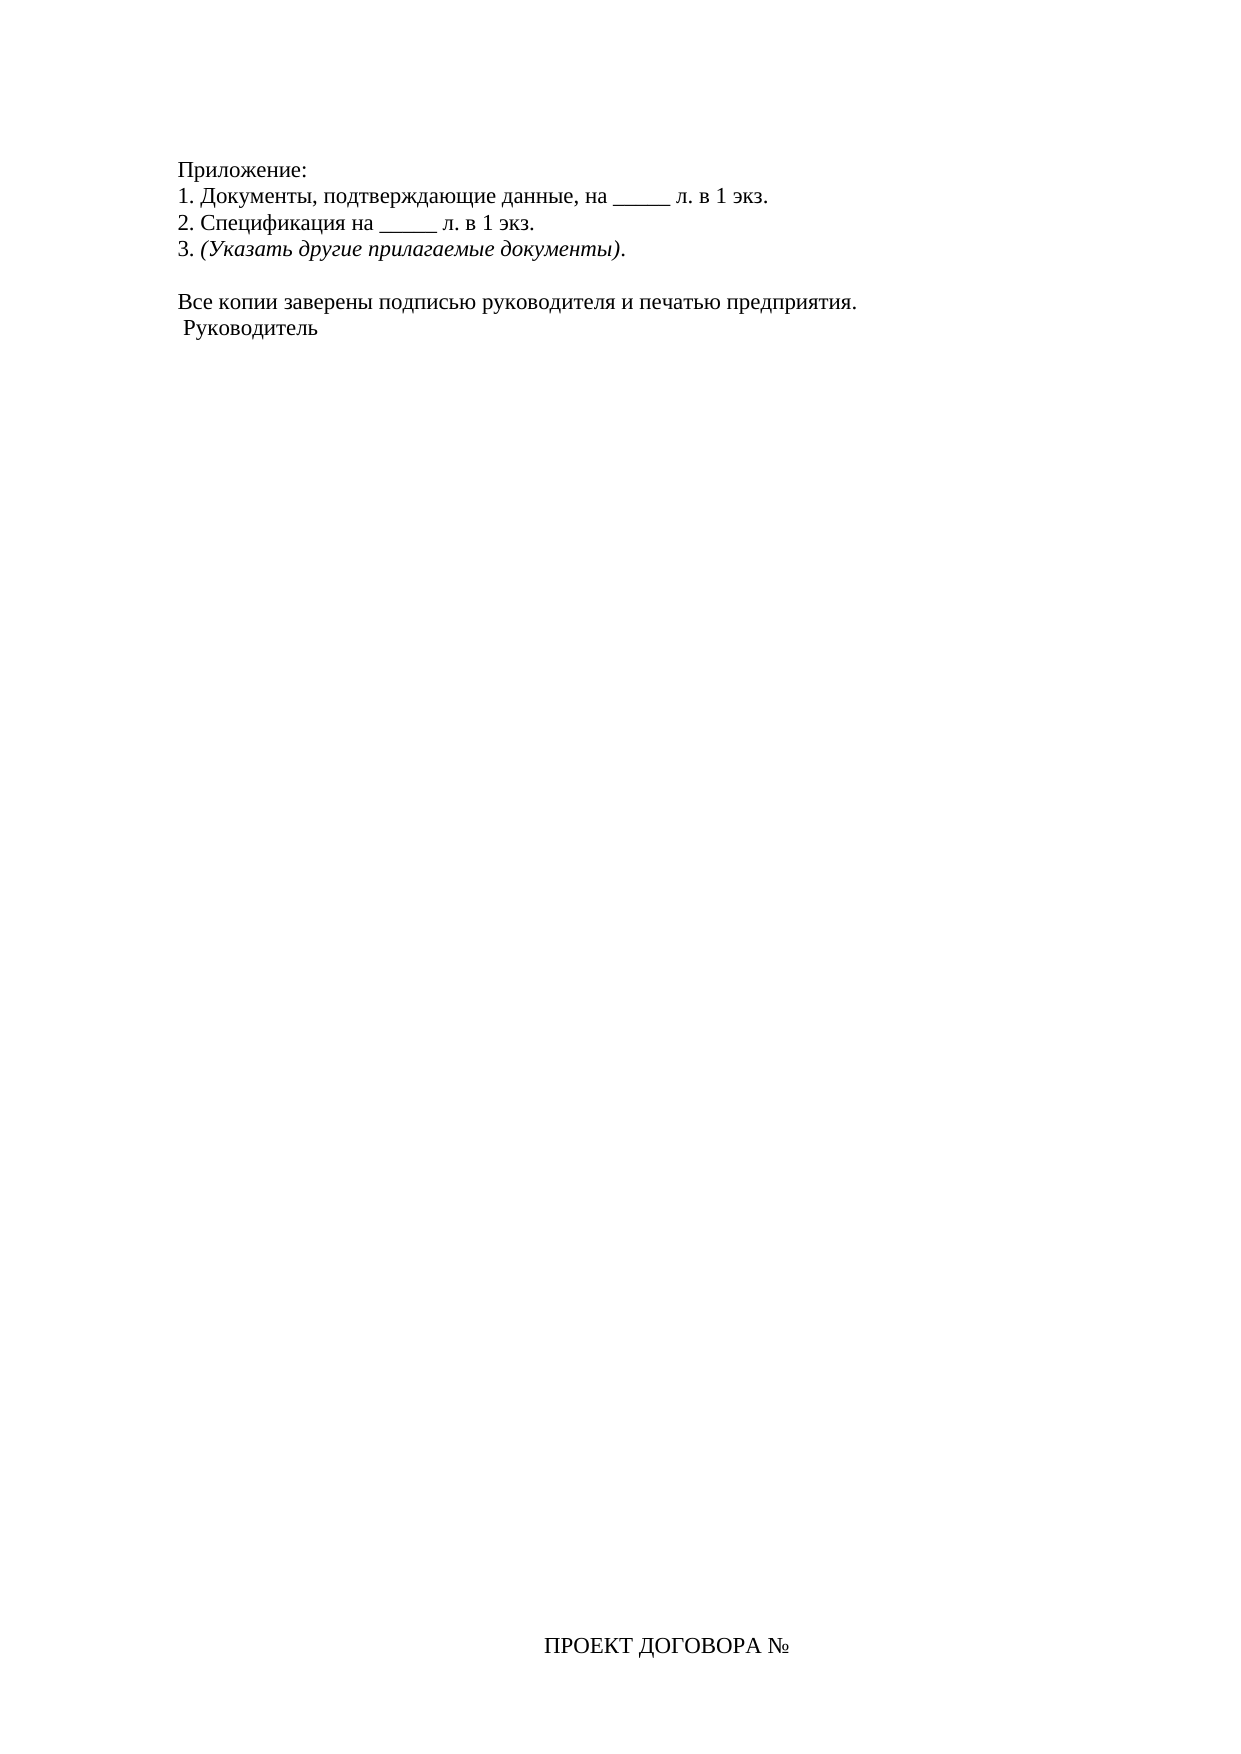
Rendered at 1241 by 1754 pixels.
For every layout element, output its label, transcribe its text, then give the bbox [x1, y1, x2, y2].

text Руководитель [177, 314, 1181, 341]
text Все копии заверены подписью руководителя и печатью предприятия. [177, 288, 1181, 314]
text 1. Документы, подтверждающие данные, на _____ л. в 1 экз. [177, 183, 1181, 209]
text 3. (Указать другие прилагаемые документы). [177, 235, 1181, 262]
text Приложение: [177, 156, 1181, 183]
text ПРОЕКТ ДОГОВОРА № [177, 1632, 1181, 1658]
text 2. Спецификация на _____ л. в 1 экз. [177, 209, 1181, 235]
